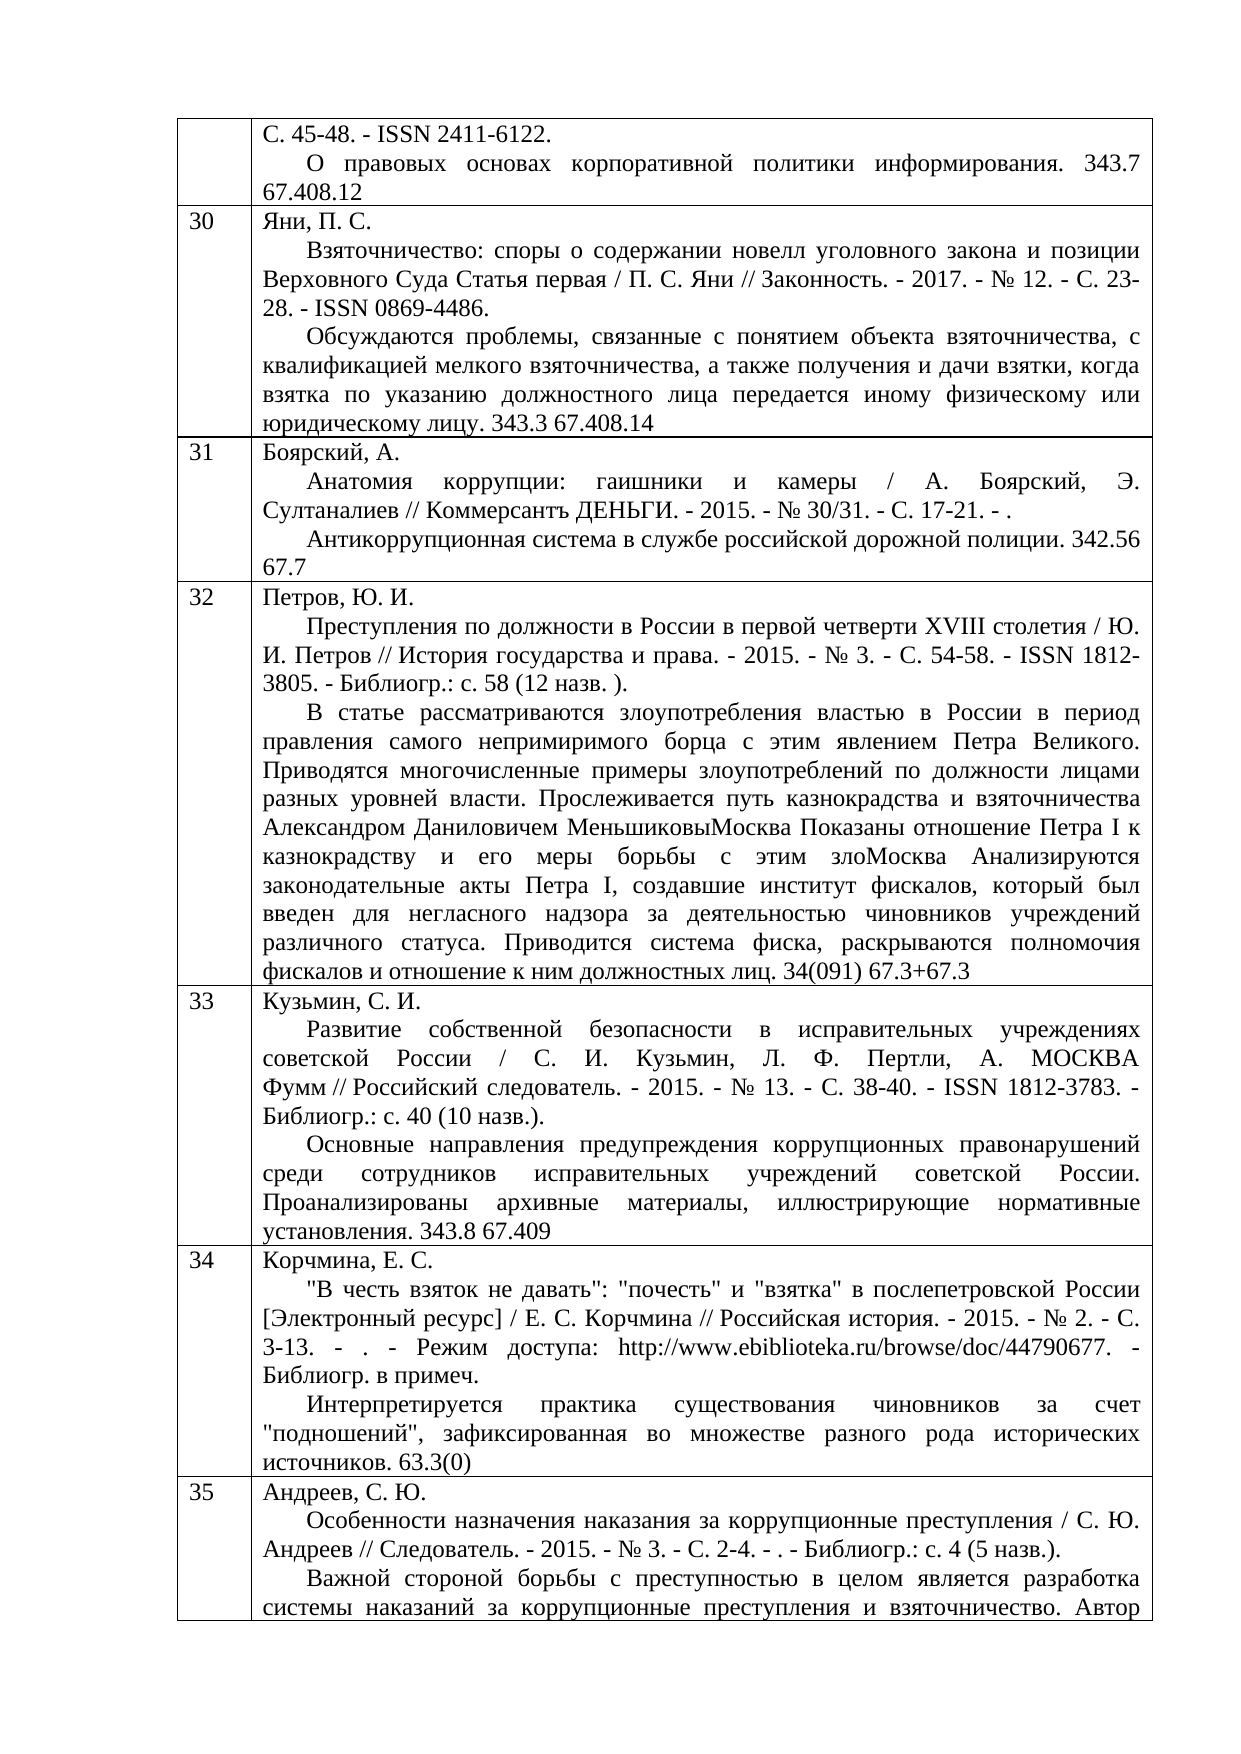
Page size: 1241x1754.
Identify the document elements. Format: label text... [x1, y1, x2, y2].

table_cell Яни, П. С. Взяточничество: споры о содержании новелл уголовного закона и позиции Верховного Суда Статья первая / П. С. Яни // Законность. - 2017. - № 12. - С. 23-28. - ISSN 0869-4486. Обсуждаются проблемы, связанные с понятием объекта взяточничества, с квалификацией мелкого взяточничества, а также получения и дачи взятки, когда взятка по указанию должностного лица передается иному физическому или юридическому лицу. 343.3 67.408.14 [252, 206, 1152, 436]
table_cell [252, 119, 1152, 205]
table_cell 34 [178, 1246, 251, 1476]
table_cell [252, 1477, 1152, 1620]
table_cell Боярский, А. Анатомия коррупции: гаишники и камеры / А. Боярский, Э. Султаналиев // Коммерсантъ ДЕНЬГИ. - 2015. - № 30/31. - С. 17-21. - . Антикоррупционная система в службе российской дорожной полиции. 342.56 67.7 [252, 438, 1152, 581]
table_cell Корчмина, Е. С. "В честь взяток не давать": "почесть" и "взятка" в послепетровской России [Электронный ресурс] / Е. С. Корчмина // Российская история. - 2015. - № 2. - С. 3-13. - . - Режим доступа: http://www.ebiblioteka.ru/browse/doc/44790677. - Библиогр. в примеч. Интерпретируется практика существования чиновников за счет "подношений", зафиксированная во множестве разного рода исторических источников. 63.3(0) [252, 1246, 1152, 1476]
table_cell 30 [178, 206, 251, 436]
table_cell 33 [178, 986, 251, 1244]
table_cell Петров, Ю. И. Преступления по должности в России в первой четверти XVIII столетия / Ю. И. Петров // История государства и права. - 2015. - № 3. - С. 54-58. - ISSN 1812-3805. - Библиогр.: с. 58 (12 назв. ). В статье рассматриваются злоупотребления властью в России в период правления самого непримиримого борца с этим явлением Петра Великого. Приводятся многочисленные примеры злоупотреблений по должности лицами разных уровней власти. Прослеживается путь казнокрадства и взяточничества Александром Даниловичем МеньшиковыМосква Показаны отношение Петра I к казнокрадству и его меры борьбы с этим злоМосква Анализируются законодательные акты Петра I, создавшие институт фискалов, который был введен для негласного надзора за деятельностью чиновников учреждений различного статуса. Приводится система фиска, раскрываются полномочия фискалов и отношение к ним должностных лиц. 34(091) 67.3+67.3 [252, 582, 1152, 985]
table_cell 35 [178, 1477, 251, 1620]
table_cell Кузьмин, С. И. Развитие собственной безопасности в исправительных учреждениях советской России / С. И. Кузьмин, Л. Ф. Пертли, А. МОСКВА Фумм // Российский следователь. - 2015. - № 13. - С. 38-40. - ISSN 1812-3783. - Библиогр.: с. 40 (10 назв.). Основные направления предупреждения коррупционных правонарушений среди сотрудников исправительных учреждений советской России. Проанализированы архивные материалы, иллюстрирующие нормативные установления. 343.8 67.409 [252, 986, 1152, 1244]
table_cell 29 [178, 119, 251, 205]
table_cell 32 [178, 582, 251, 985]
table_cell 31 [178, 438, 251, 581]
